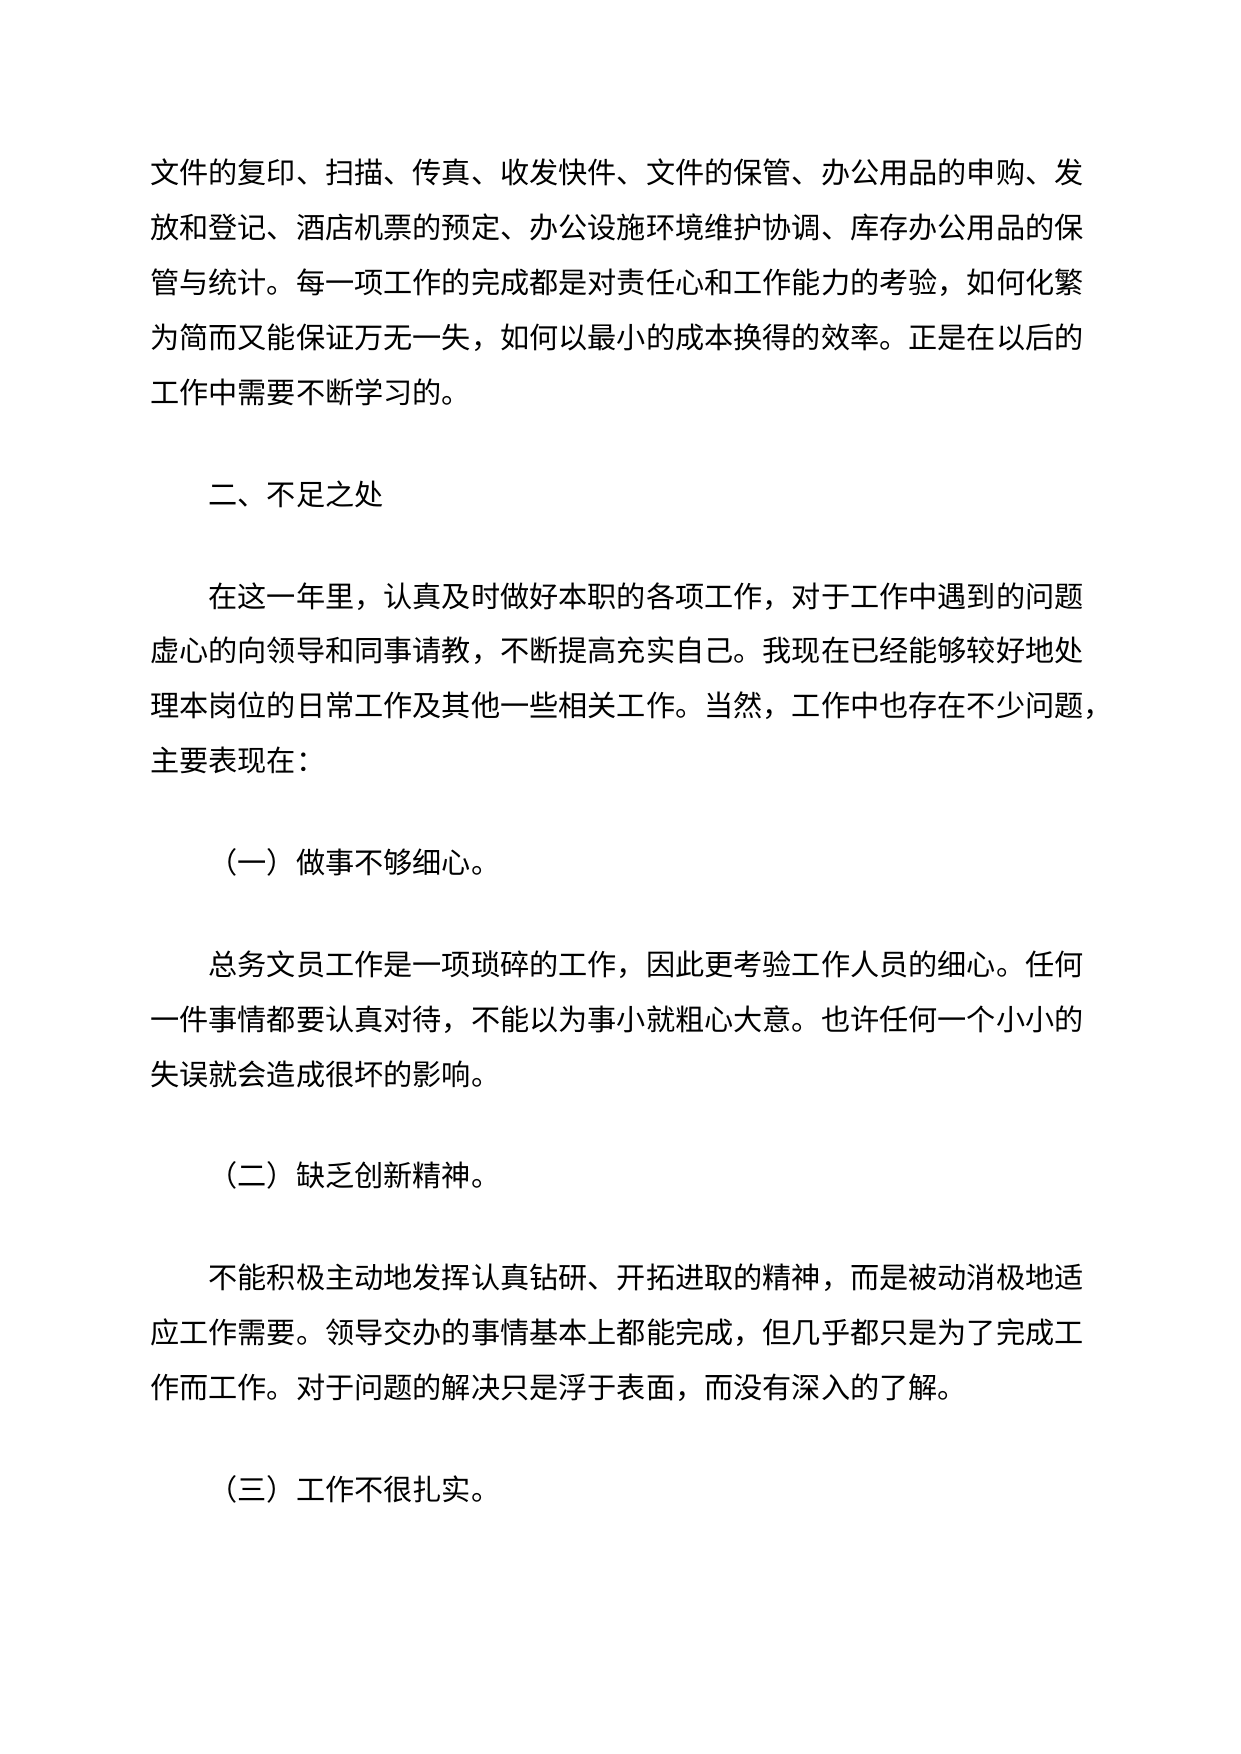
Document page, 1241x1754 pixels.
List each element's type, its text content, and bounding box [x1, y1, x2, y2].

text （三）工作不很扎实。 [150, 1466, 1090, 1508]
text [150, 150, 1090, 412]
text 二、不足之处 [150, 471, 1090, 514]
text 总务文员工作是一项琐碎的工作，因此更考验工作人员的细心。任何一件事情都要认真对待，不能以为事小就粗心大意。也许任何一个小小的失误就会造成很坏的影响。 [150, 941, 1090, 1093]
text 在这一年里，认真及时做好本职的各项工作，对于工作中遇到的问题虚心的向领导和同事请教，不断提高充实自己。我现在已经能够较好地处理本岗位的日常工作及其他一些相关工作。当然，工作中也存在不少问题，主要表现在： [150, 573, 1090, 780]
text （一）做事不够细心。 [150, 839, 1090, 882]
text （二）缺乏创新精神。 [150, 1153, 1090, 1195]
text 不能积极主动地发挥认真钻研、开拓进取的精神，而是被动消极地适应工作需要。领导交办的事情基本上都能完成，但几乎都只是为了完成工作而工作。对于问题的解决只是浮于表面，而没有深入的了解。 [150, 1255, 1090, 1407]
